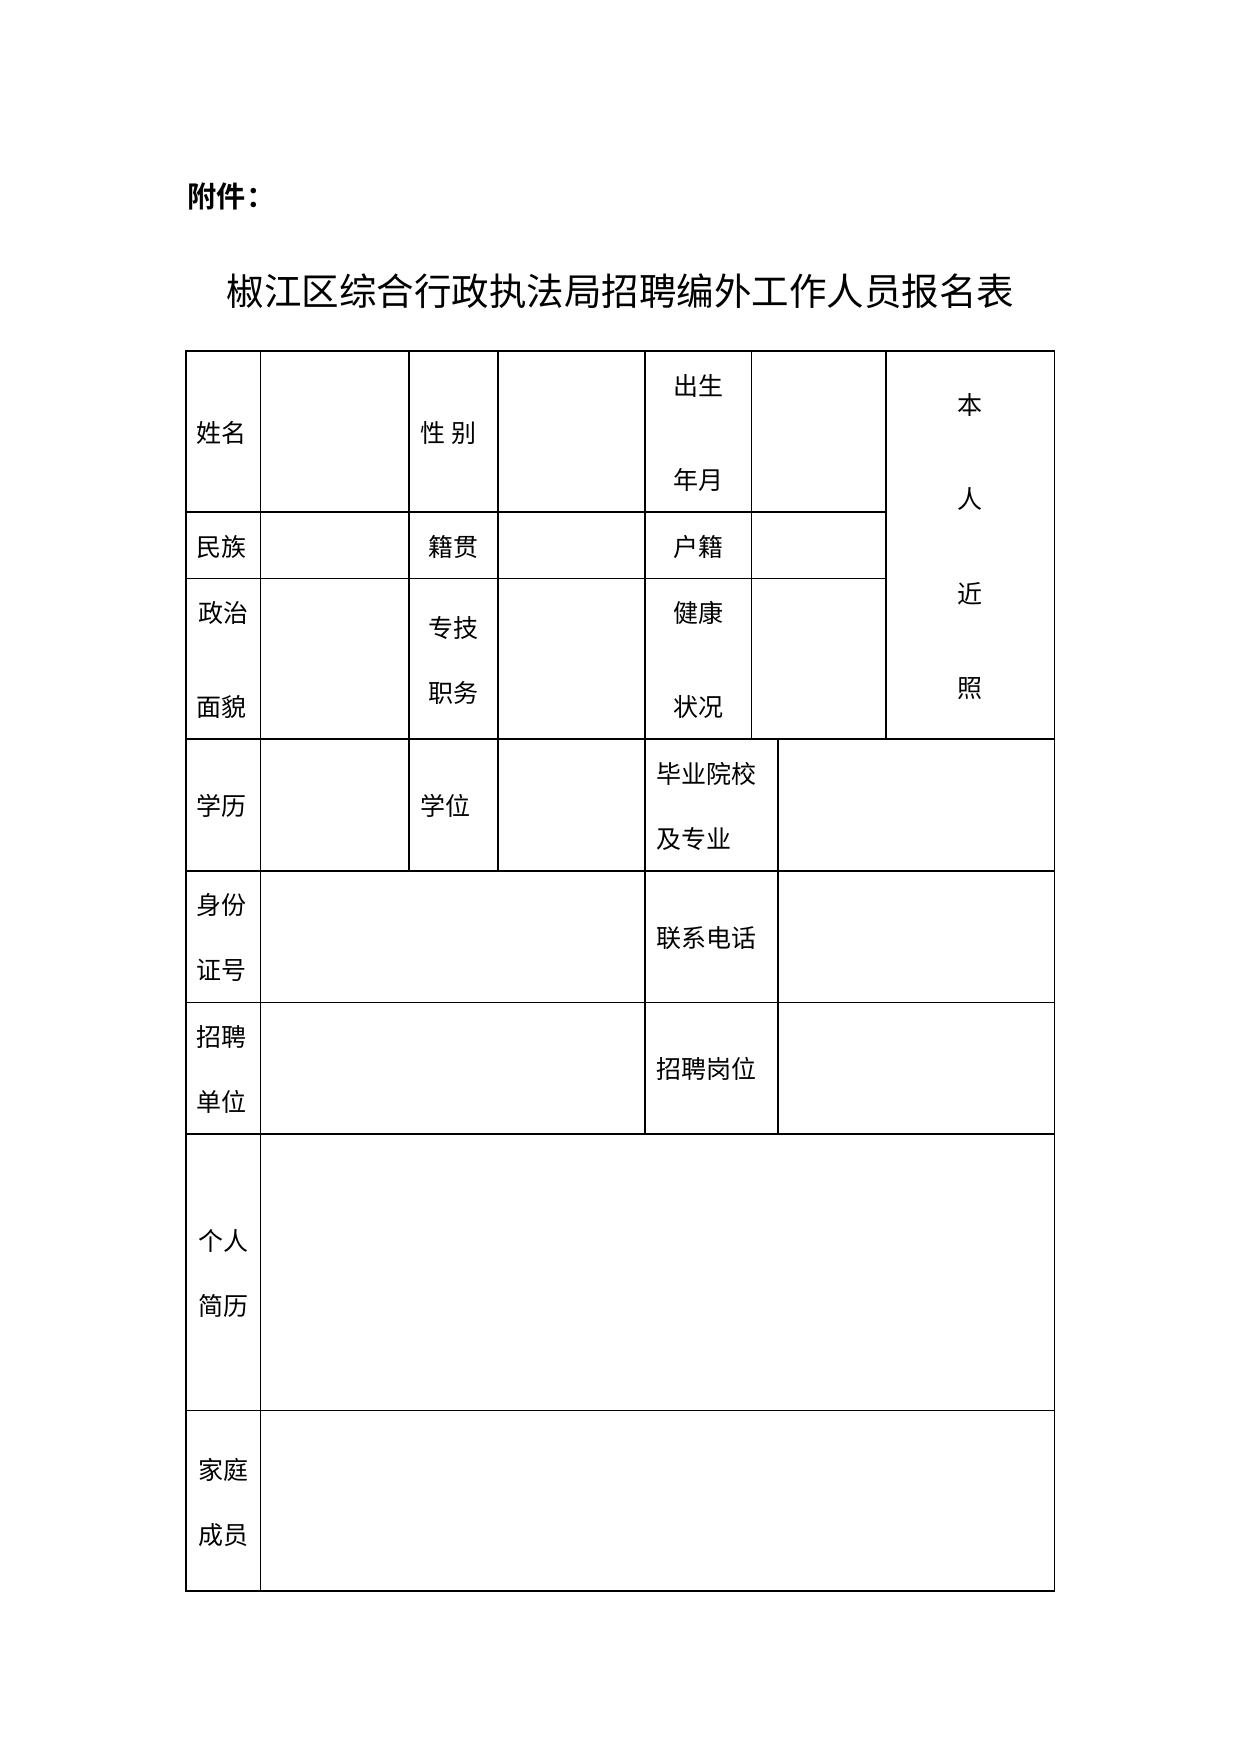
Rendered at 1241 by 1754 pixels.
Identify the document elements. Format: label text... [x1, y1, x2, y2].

table_cell [779, 740, 1054, 870]
table_header 性 别 [410, 352, 497, 511]
table_cell [261, 1003, 644, 1133]
table_cell 招聘岗位 [646, 1003, 777, 1133]
table_cell [261, 1135, 1054, 1410]
table_cell 个人简历 [187, 1135, 260, 1410]
table_cell 毕业院校及专业 [646, 740, 777, 870]
table_cell [499, 579, 644, 738]
table_cell [261, 740, 408, 870]
table_header 姓名 [187, 352, 260, 511]
table_cell [261, 1411, 1054, 1590]
table_cell 户籍 [646, 513, 751, 578]
table_header 出生 年月 [646, 352, 751, 511]
table_cell [499, 513, 644, 578]
text 椒江区综合行政执法局招聘编外工作人员报名表 [187, 256, 1053, 321]
table_cell [752, 579, 885, 738]
table_cell 民族 [187, 513, 260, 578]
table_cell 联系电话 [646, 872, 777, 1001]
table_cell [261, 579, 408, 738]
table_cell 学位 [410, 740, 497, 870]
table_cell 专技职务 [410, 579, 497, 738]
table_cell 政治 面貌 [187, 579, 260, 738]
table_cell 家庭成员主要社会关系情况 [187, 1411, 260, 1590]
table_cell 学历 [187, 740, 260, 870]
table_cell [779, 872, 1054, 1001]
table_cell [499, 740, 644, 870]
text 附件： [187, 162, 1053, 227]
table_cell 健康 状况 [646, 579, 751, 738]
table_cell 身份证号 [187, 872, 260, 1001]
table_cell 籍贯 [410, 513, 497, 578]
table_header [261, 352, 408, 511]
table_header [499, 352, 644, 511]
table_cell [779, 1003, 1054, 1133]
table_cell 招聘单位 [187, 1003, 260, 1133]
table_cell [261, 513, 408, 578]
table_cell [752, 513, 885, 578]
table_header [752, 352, 885, 511]
table_header 本 人 近 照 [887, 352, 1054, 738]
table_cell [261, 872, 644, 1001]
